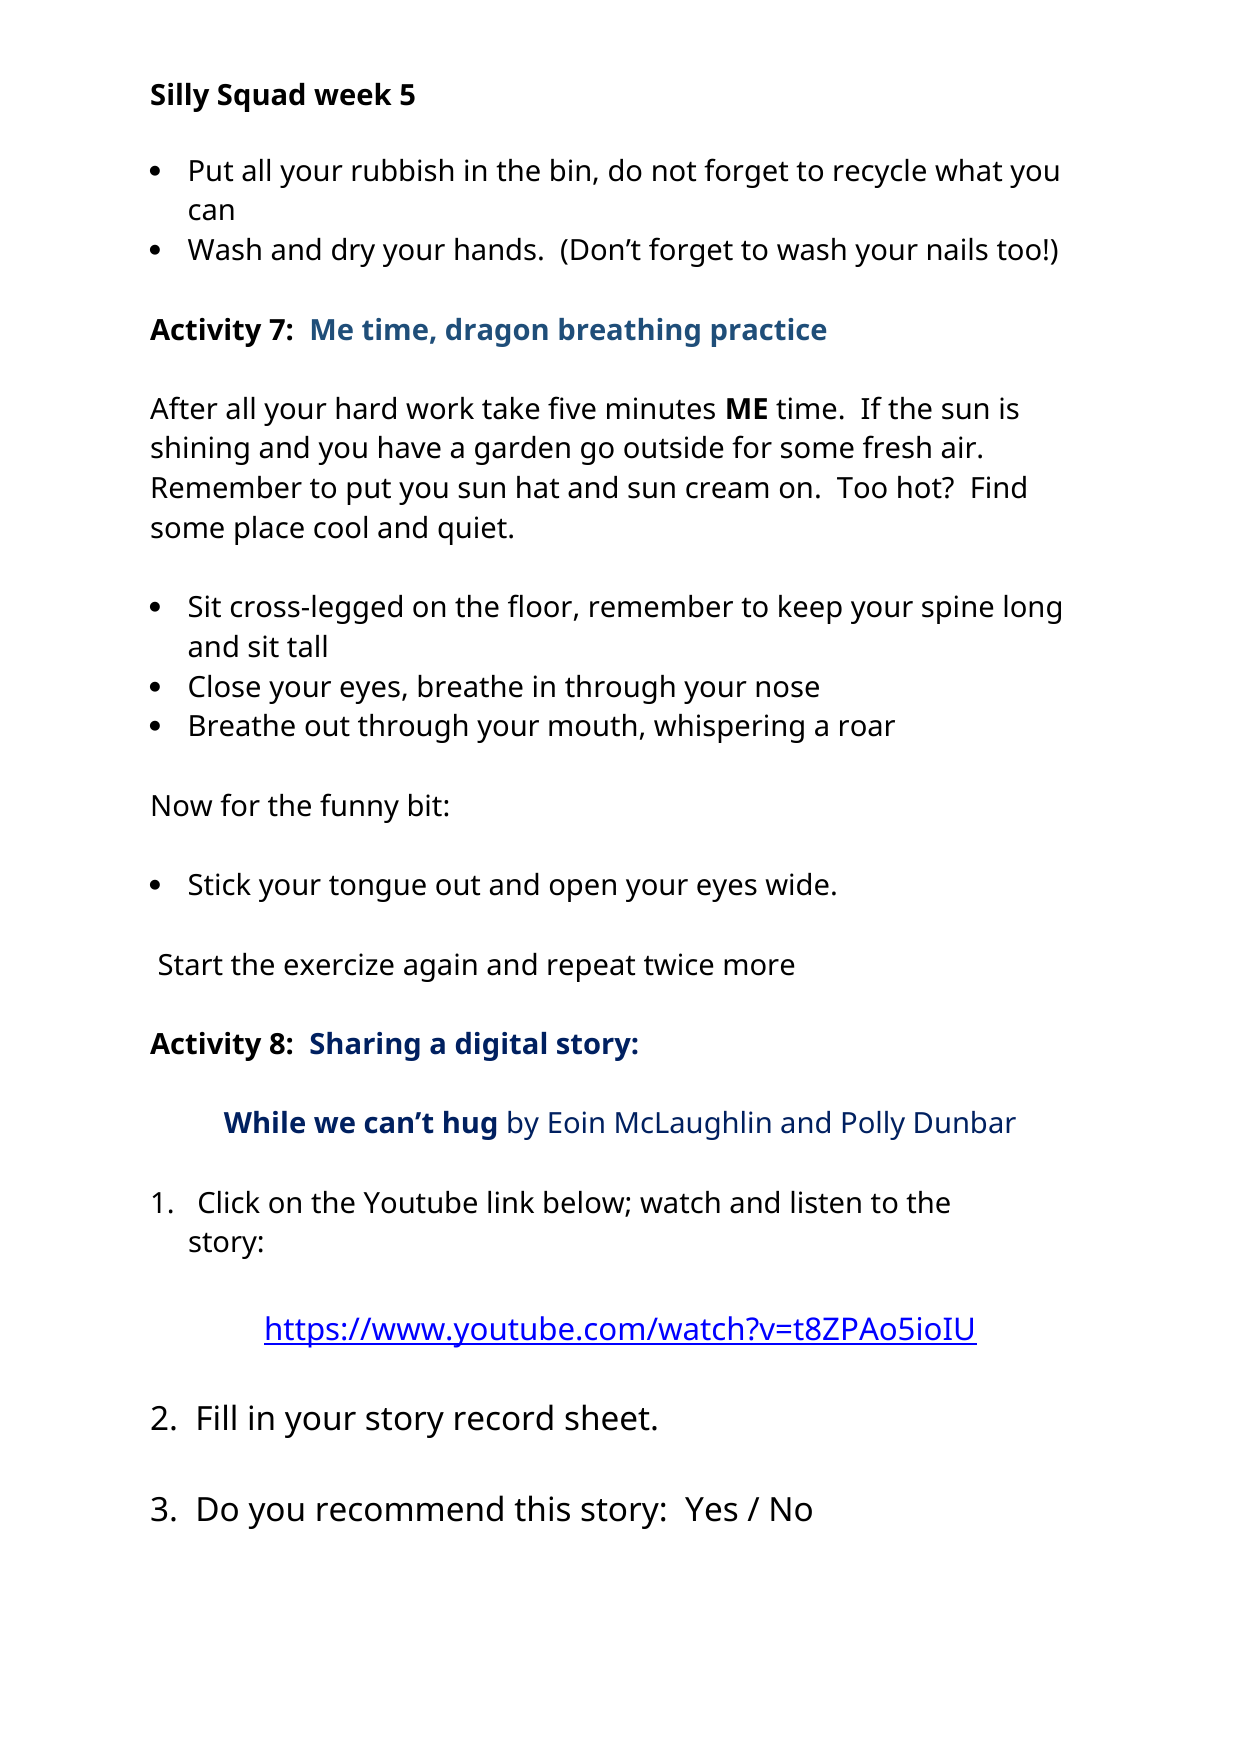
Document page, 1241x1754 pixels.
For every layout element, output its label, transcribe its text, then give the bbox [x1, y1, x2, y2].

text Activity 7: Me time, dragon breathing practice [150, 309, 1090, 348]
text story: [150, 1222, 1090, 1261]
text 1. Click on the Youtube link below; watch and listen to the [150, 1182, 1090, 1222]
list Close your eyes, breathe in through your nose [150, 666, 1090, 706]
list Put all your rubbish in the bin, do not forget to recycle what you can [150, 150, 1090, 229]
text 2. Fill in your story record sheet. [150, 1395, 1090, 1440]
text Activity 8: Sharing a digital story: [150, 1023, 1090, 1063]
text Start the exercize again and repeat twice more [150, 944, 1090, 983]
list Breathe out through your mouth, whispering a roar [150, 706, 1090, 745]
list Wash and dry your hands. (Don’t forget to wash your nails too!) [150, 229, 1090, 269]
text While we can’t hug by Eoin McLaughlin and Polly Dunbar [150, 1102, 1090, 1142]
text Now for the funny bit: [150, 785, 1090, 825]
text 3. Do you recommend this story: Yes / No [150, 1486, 1090, 1531]
text https://www.youtube.com/watch?v=t8ZPAo5ioIU [150, 1307, 1090, 1349]
list Stick your tongue out and open your eyes wide. [150, 864, 1090, 904]
list Sit cross-legged on the floor, remember to keep your spine long and sit tall [150, 587, 1090, 666]
text After all your hard work take five minutes ME time. If the sun is shining and you have a garden go outside for some fresh air. Remember to put you sun hat and sun cream on. Too hot? Find some place cool and quiet. [150, 388, 1090, 547]
